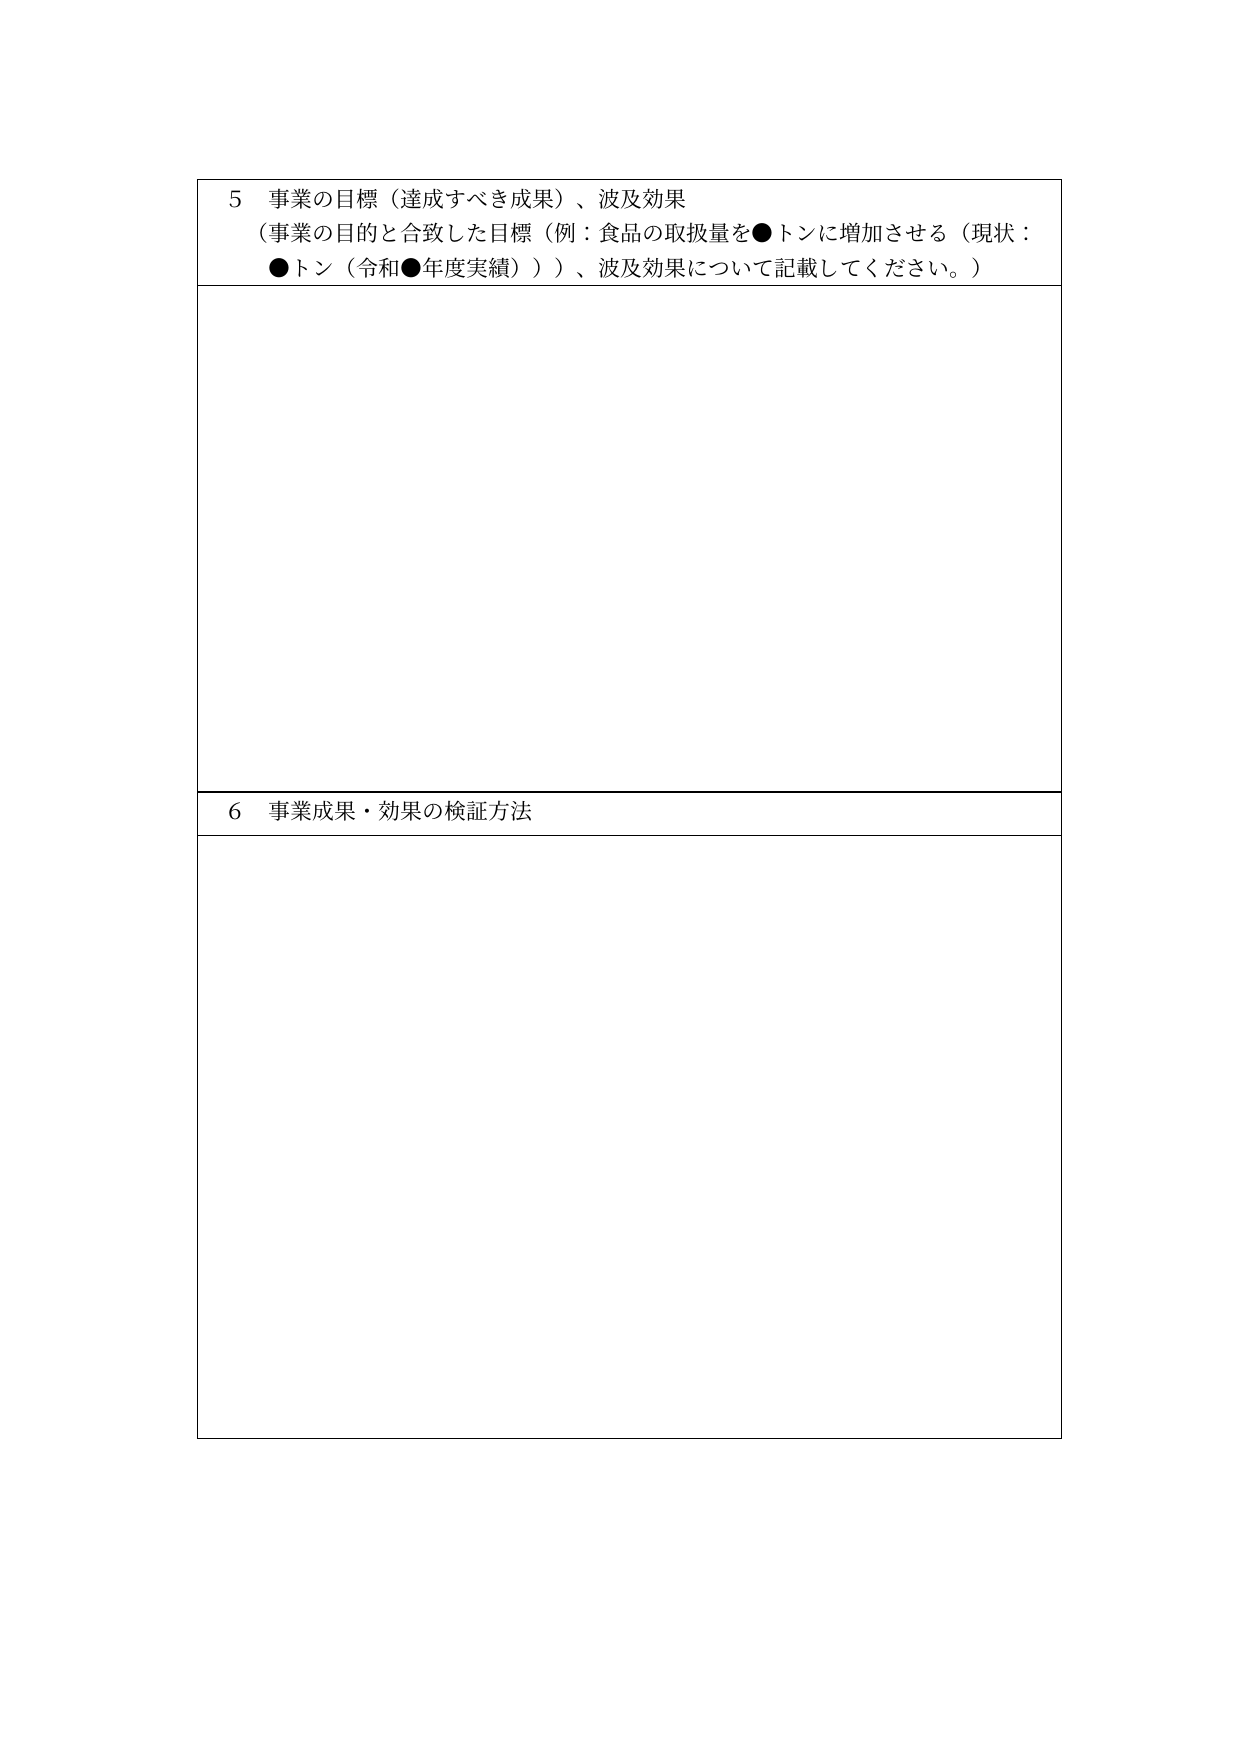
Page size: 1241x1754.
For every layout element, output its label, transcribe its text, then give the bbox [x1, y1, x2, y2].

table_cell ６ 事業成果・効果の検証方法 [198, 793, 1061, 835]
table_cell [198, 836, 1061, 1438]
table_header ５ 事業の目標（達成すべき成果）、波及効果 （事業の目的と合致した目標（例：食品の取扱量を●トンに増加させる（現状：●トン（令和●年度実績）））、波及効果について記載してください。） [198, 180, 1061, 285]
table_cell [198, 286, 1061, 791]
